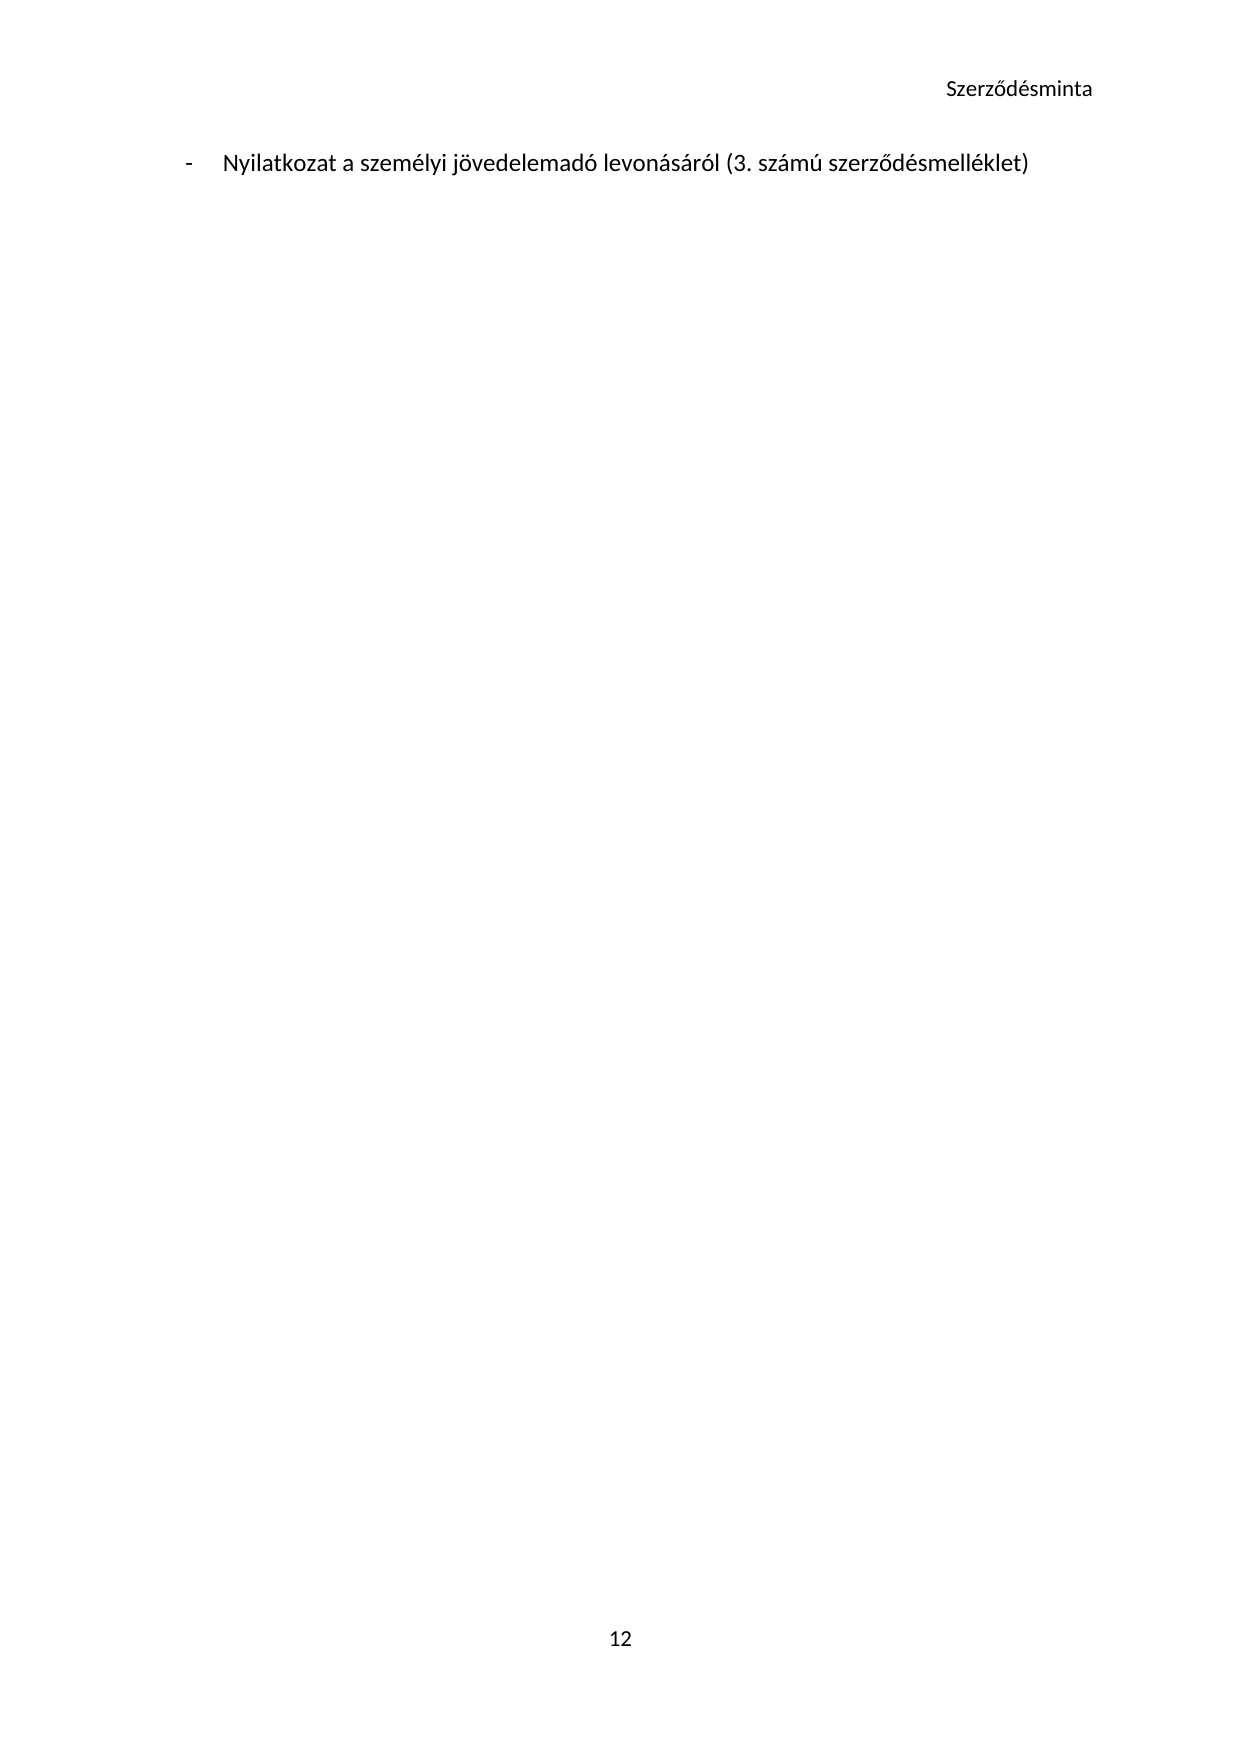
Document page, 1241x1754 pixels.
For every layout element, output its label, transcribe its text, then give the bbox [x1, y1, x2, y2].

list Nyilatkozat a személyi jövedelemadó levonásáról (3. számú szerződésmelléklet) [185, 148, 1093, 178]
